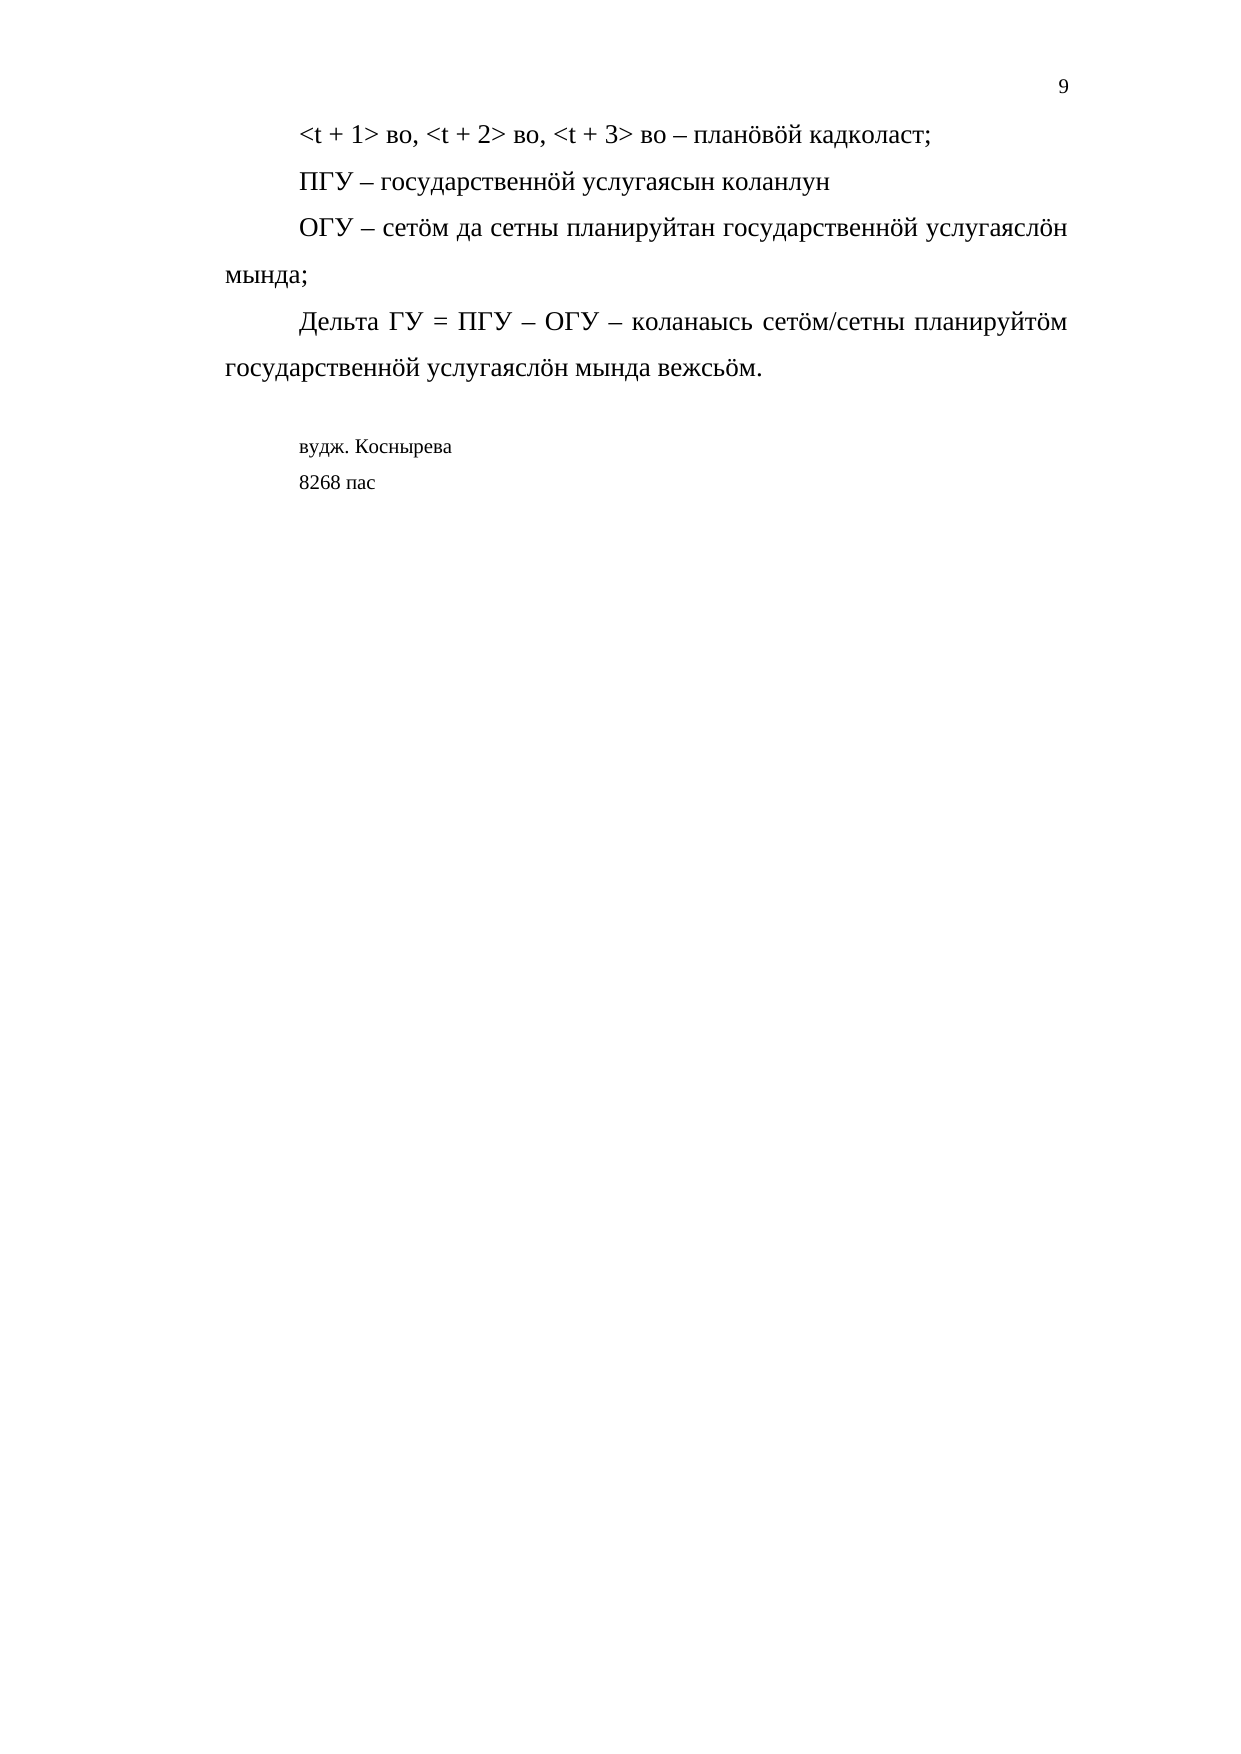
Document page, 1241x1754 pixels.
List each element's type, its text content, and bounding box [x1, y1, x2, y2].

text вудж. Коснырева [225, 434, 1069, 458]
text 8268 пас [225, 470, 1069, 494]
text <t + 1> во, <t + 2> во, <t + 3> во – планöвöй кадколаст; [225, 118, 1069, 149]
text ОГУ – сетöм да сетны планируйтан государственнöй услугаяслöн мында; [225, 211, 1069, 289]
text Дельта ГУ = ПГУ – ОГУ – коланаысь сетöм/сетны планируйтöм государственнöй услугаяслöн мында вежсьöм. [225, 305, 1069, 383]
text ПГУ – государственнöй услугаясын коланлун [225, 165, 1069, 196]
